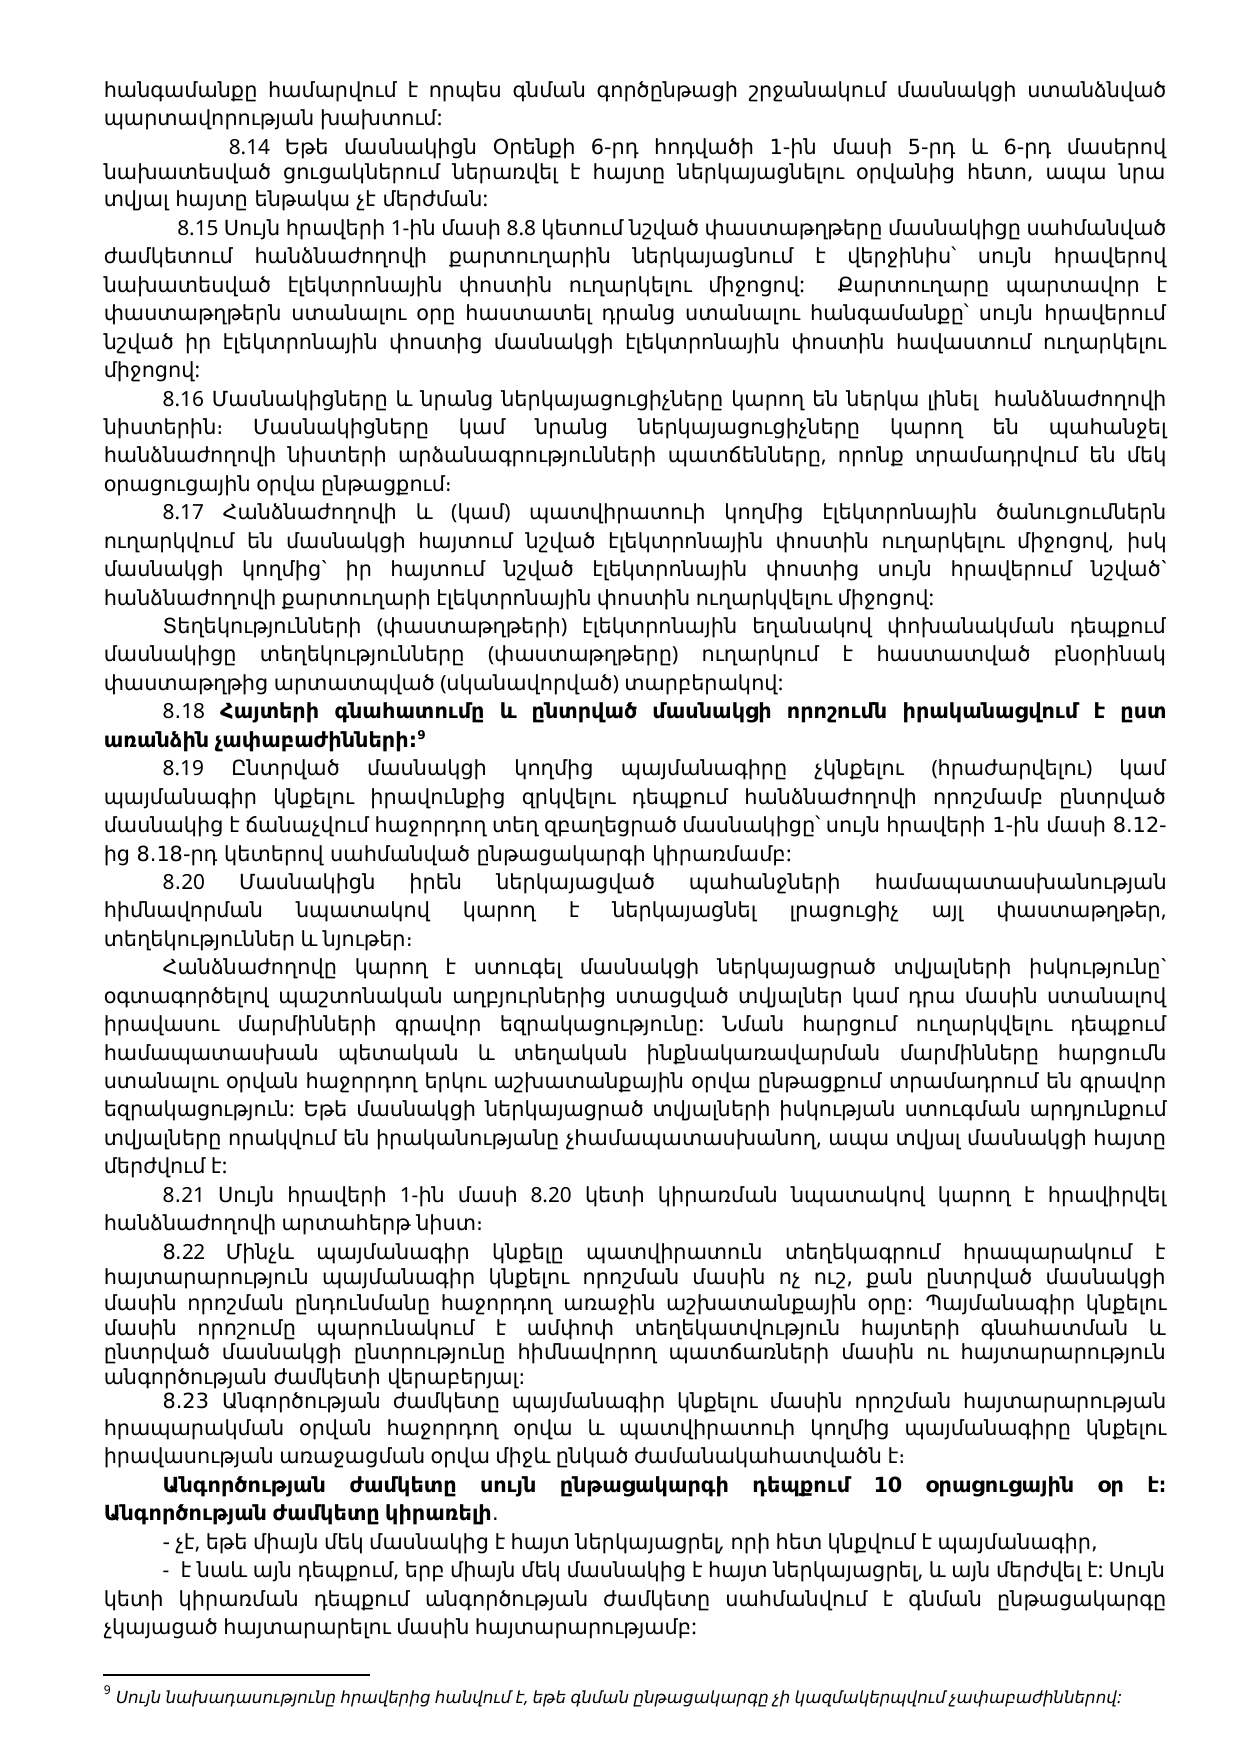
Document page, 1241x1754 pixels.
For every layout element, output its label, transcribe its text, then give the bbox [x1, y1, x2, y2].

text 8.20 Մասնակիցն իրեն ներկայացված պահանջների համապատասխանության հիմնավորման նպատակով կարող է ներկայացնել լրացուցիչ այլ փաստաթղթեր, տեղեկություններ և նյութեր։ [103, 867, 1167, 952]
text 8.23 Անգործության ժամկետը պայմանագիր կնքելու մասին որոշման հայտարարության հրապարակման օրվան հաջորդող օրվա և պատվիրատուի կողմից պայմանագիրը կնքելու իրավասության առաջացման օրվա միջև ընկած ժամանակահատվածն է։ [103, 1389, 1167, 1470]
text 8.16 Մասնակիցները և նրանց ներկայացուցիչները կարող են ներկա լինել հանձնաժողովի նիստերին։ Մասնակիցները կամ նրանց ներկայացուցիչները կարող են պահանջել հանձնաժողովի նիստերի արձանագրությունների պատճենները, որոնք տրամադրվում են մեկ օրացուցային օրվա ընթացքում։ [103, 384, 1167, 497]
text 8.22 Մինչև պայմանագիր կնքելը պատվիրատուն տեղեկագրում հրապարակում է հայտարարություն պայմանագիր կնքելու որոշման մասին ոչ ուշ, քան ընտրված մասնակցի մասին որոշման ընդունմանը հաջորդող առաջին աշխատանքային օրը: Պայմանագիր կնքելու մասին որոշումը պարունակում է ամփոփ տեղեկատվություն հայտերի գնահատման և ընտրված մասնակցի ընտրությունը հիմնավորող պատճառների մասին ու հայտարարություն անգործության ժամկետի վերաբերյալ: [103, 1237, 1167, 1389]
text - չէ, եթե միայն մեկ մասնակից է հայտ ներկայացրել, որի հետ կնքվում է պայմանագիր, [103, 1527, 1167, 1555]
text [103, 75, 1167, 132]
text Տեղեկությունների (փաստաթղթերի) էլեկտրոնային եղանակով փոխանակման դեպքում մասնակիցը տեղեկությունները (փաստաթղթերը) ուղարկում է հաստատված բնօրինակ փաստաթղթից արտատպված (սկանավորված) տարբերակով: [103, 611, 1167, 696]
text Անգործության ժամկետը սույն ընթացակարգի դեպքում 10 օրացուցային օր է։ Անգործության ժամկետը կիրառելի. [103, 1470, 1167, 1527]
text 8.17 Հանձնաժողովի և (կամ) պատվիրատուի կողմից էլեկտրոնային ծանուցումներն ուղարկվում են մասնակցի հայտում նշված էլեկտրոնային փոստին ուղարկելու միջոցով, իսկ մասնակցի կողմից` իր հայտում նշված էլեկտրոնային փոստից սույն հրավերում նշված` հանձնաժողովի քարտուղարի էլեկտրոնային փոստին ուղարկվելու միջոցով: [103, 497, 1167, 611]
text 8.21 Սույն հրավերի 1-ին մասի 8.20 կետի կիրառման նպատակով կարող է հրավիրվել հանձնաժողովի արտահերթ նիստ։ [103, 1180, 1167, 1237]
text 8.19 Ընտրված մասնակցի կողմից պայմանագիրը չկնքելու (հրաժարվելու) կամ պայմանագիր կնքելու իրավունքից զրկվելու դեպքում հանձնաժողովի որոշմամբ ընտրված մասնակից է ճանաչվում հաջորդող տեղ զբաղեցրած մասնակիցը՝ սույն հրավերի 1-ին մասի 8.12-ից 8.18-րդ կետերով սահմանված ընթացակարգի կիրառմամբ: [103, 753, 1167, 867]
text Հանձնաժողովը կարող է ստուգել մասնակցի ներկայացրած տվյալների իսկությունը` օգտագործելով պաշտոնական աղբյուրներից ստացված տվյալներ կամ դրա մասին ստանալով իրավասու մարմինների գրավոր եզրակացությունը: Նման հարցում ուղարկվելու դեպքում համապատասխան պետական և տեղական ինքնակառավարման մարմինները հարցումն ստանալու օրվան հաջորդող երկու աշխատանքային օրվա ընթացքում տրամադրում են գրավոր եզրակացություն: Եթե մասնակցի ներկայացրած տվյալների իսկության ստուգման արդյունքում տվյալները որակվում են իրականությանը չհամապատասխանող, ապա տվյալ մասնակցի հայտը մերժվում է: [103, 952, 1167, 1180]
text 8.15 Սույն հրավերի 1-ին մասի 8.8 կետում նշված փաստաթղթերը մասնակիցը սահմանված ժամկետում հանձնաժողովի քարտուղարին ներկայացնում է վերջինիս՝ սույն հրավերով նախատեսված էլեկտրոնային փոստին ուղարկելու միջոցով: Քարտուղարը պարտավոր է փաստաթղթերն ստանալու օրը հաստատել դրանց ստանալու հանգամանքը՝ սույն հրավերում նշված իր էլեկտրոնային փոստից մասնակցի էլեկտրոնային փոստին հավաստում ուղարկելու միջոցով: [103, 213, 1167, 384]
text - է նաև այն դեպքում, երբ միայն մեկ մասնակից է հայտ ներկայացրել, և այն մերժվել է: Սույն կետի կիրառման դեպքում անգործության ժամկետը սահմանվում է գնման ընթացակարգը չկայացած հայտարարելու մասին հայտարարությամբ: [103, 1555, 1167, 1641]
text 8.18 Հայտերի գնահատումը և ընտրված մասնակցի որոշումն իրականացվում է ըստ առանձին չափաբաժինների: [103, 696, 1167, 753]
text 8.14 Եթե մասնակիցն Օրենքի 6-րդ հոդվածի 1-ին մասի 5-րդ և 6-րդ մասերով նախատեսված ցուցակներում ներառվել է հայտը ներկայացնելու օրվանից հետո, ապա նրա տվյալ հայտը ենթակա չէ մերժման: [103, 132, 1167, 213]
